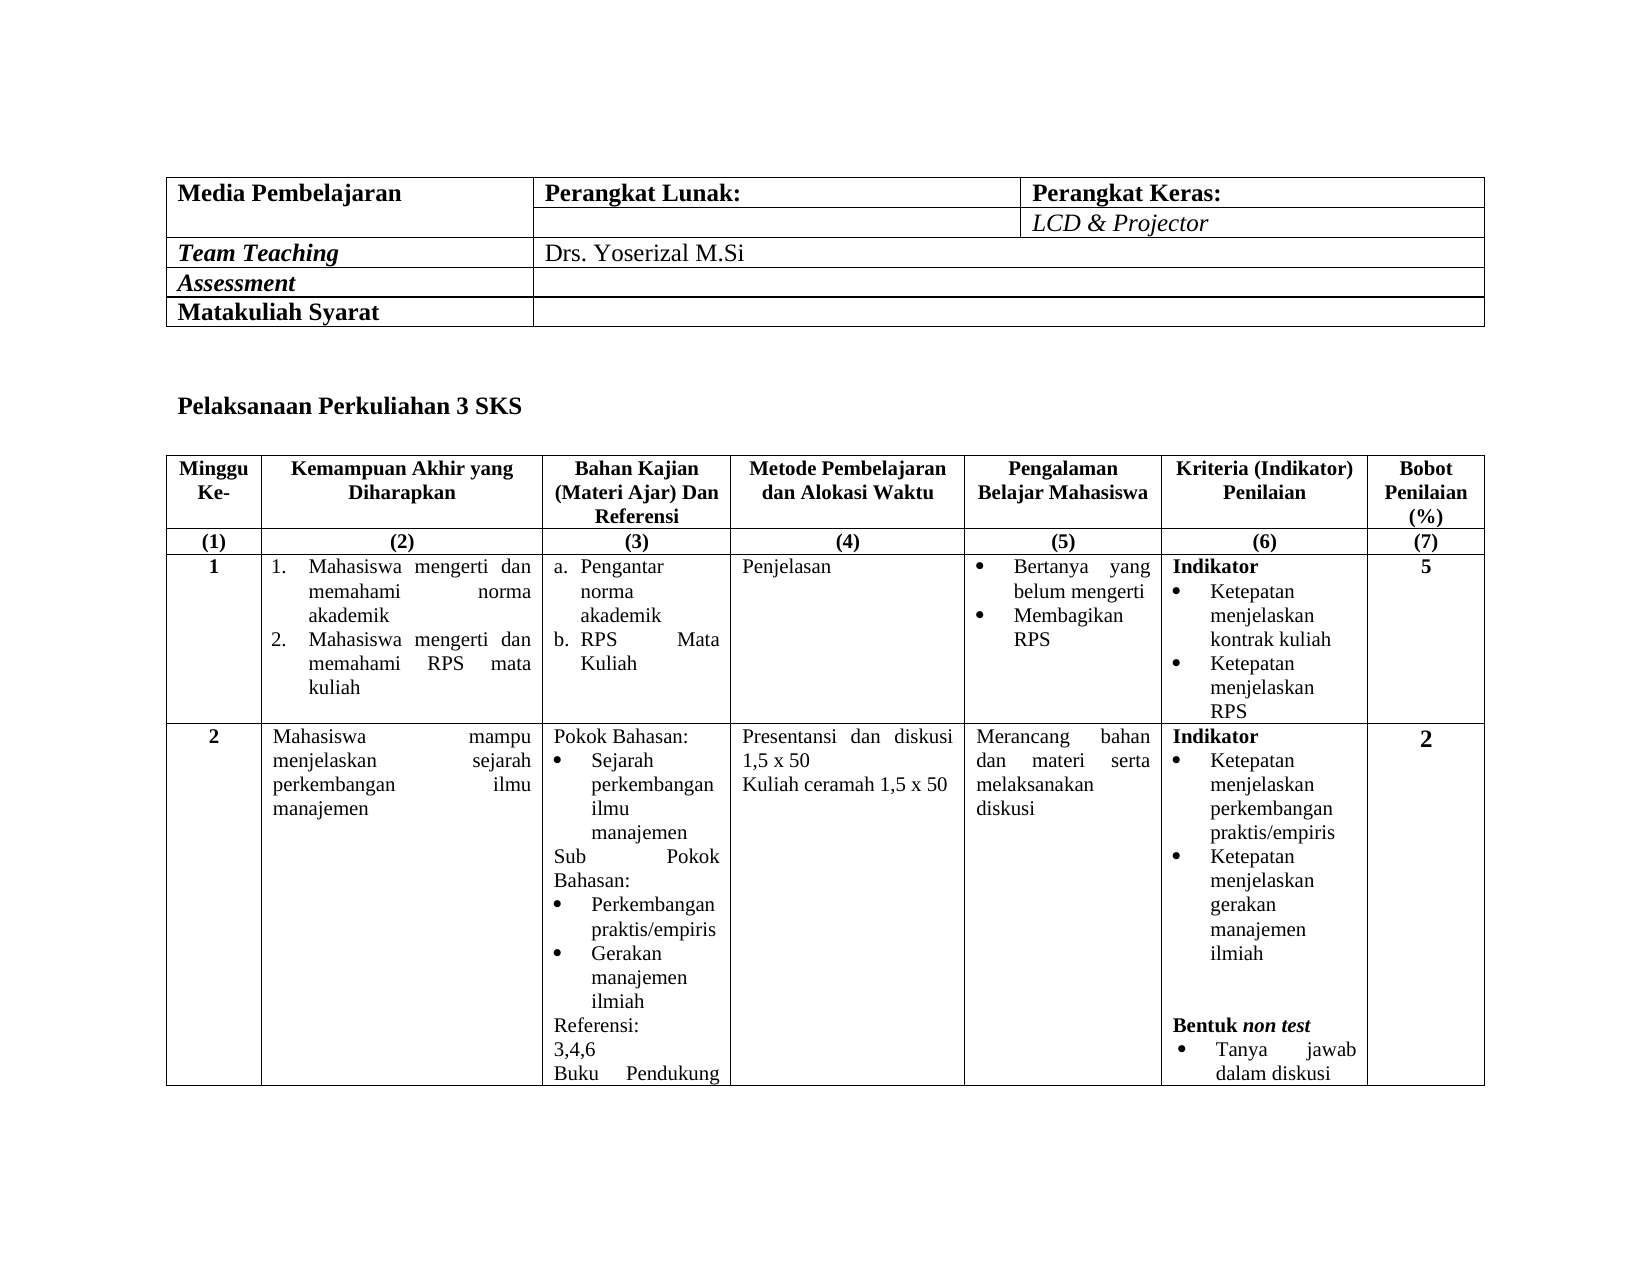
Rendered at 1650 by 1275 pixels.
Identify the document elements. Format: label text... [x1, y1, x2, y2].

table_header Metode Pembelajaran dan Alokasi Waktu [731, 456, 964, 528]
table_cell (5) [965, 529, 1161, 553]
text Pelaksanaan Perkuliahan 3 SKS [177, 391, 1473, 420]
table_header Kemampuan Akhir yang Diharapkan [262, 456, 542, 528]
table_cell (3) [543, 529, 730, 553]
table_cell 1 [167, 555, 261, 723]
table_header Bahan Kajian (Materi Ajar) Dan Referensi [543, 456, 730, 528]
table_header Perangkat Lunak: [534, 178, 1020, 207]
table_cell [1162, 724, 1367, 1085]
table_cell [965, 724, 1161, 1085]
table_cell (1) [167, 529, 261, 553]
table_cell Drs. Yoserizal M.Si [534, 238, 1484, 267]
table_cell [534, 298, 1484, 326]
table_cell Team Teaching [167, 238, 533, 267]
table_cell Matakuliah Syarat [167, 298, 533, 326]
table_cell [534, 268, 1484, 296]
table_cell (6) [1162, 529, 1367, 553]
table_cell [534, 208, 1020, 237]
table_header Kriteria (Indikator) Penilaian [1162, 456, 1367, 528]
table_cell 2 [167, 724, 261, 1085]
table_cell (2) [262, 529, 542, 553]
table_cell (4) [731, 529, 964, 553]
table_header Media Pembelajaran [167, 178, 533, 237]
table_cell (7) [1368, 529, 1484, 553]
table_header Minggu Ke- [167, 456, 261, 528]
table_cell 2 [1368, 724, 1484, 1085]
table_cell Bertanya yang belum mengerti Membagikan RPS [965, 555, 1161, 723]
table_header Perangkat Keras: [1021, 178, 1484, 207]
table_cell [731, 724, 964, 1085]
table_cell Penjelasan [731, 555, 964, 723]
table_header Pengalaman Belajar Mahasiswa [965, 456, 1161, 528]
table_cell 5 [1368, 555, 1484, 723]
table_cell Indikator Ketepatan menjelaskan kontrak kuliah Ketepatan menjelaskan RPS [1162, 555, 1367, 723]
table_cell Pengantar norma akademik RPS Mata Kuliah [543, 555, 730, 723]
table_header Bobot Penilaian (%) [1368, 456, 1484, 528]
table_cell Assessment [167, 268, 533, 296]
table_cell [262, 724, 542, 1085]
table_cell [543, 724, 730, 1085]
table_cell LCD & Projector [1021, 208, 1484, 237]
table_cell Mahasiswa mengerti dan memahami norma akademik Mahasiswa mengerti dan memahami RPS mata kuliah [262, 555, 542, 723]
